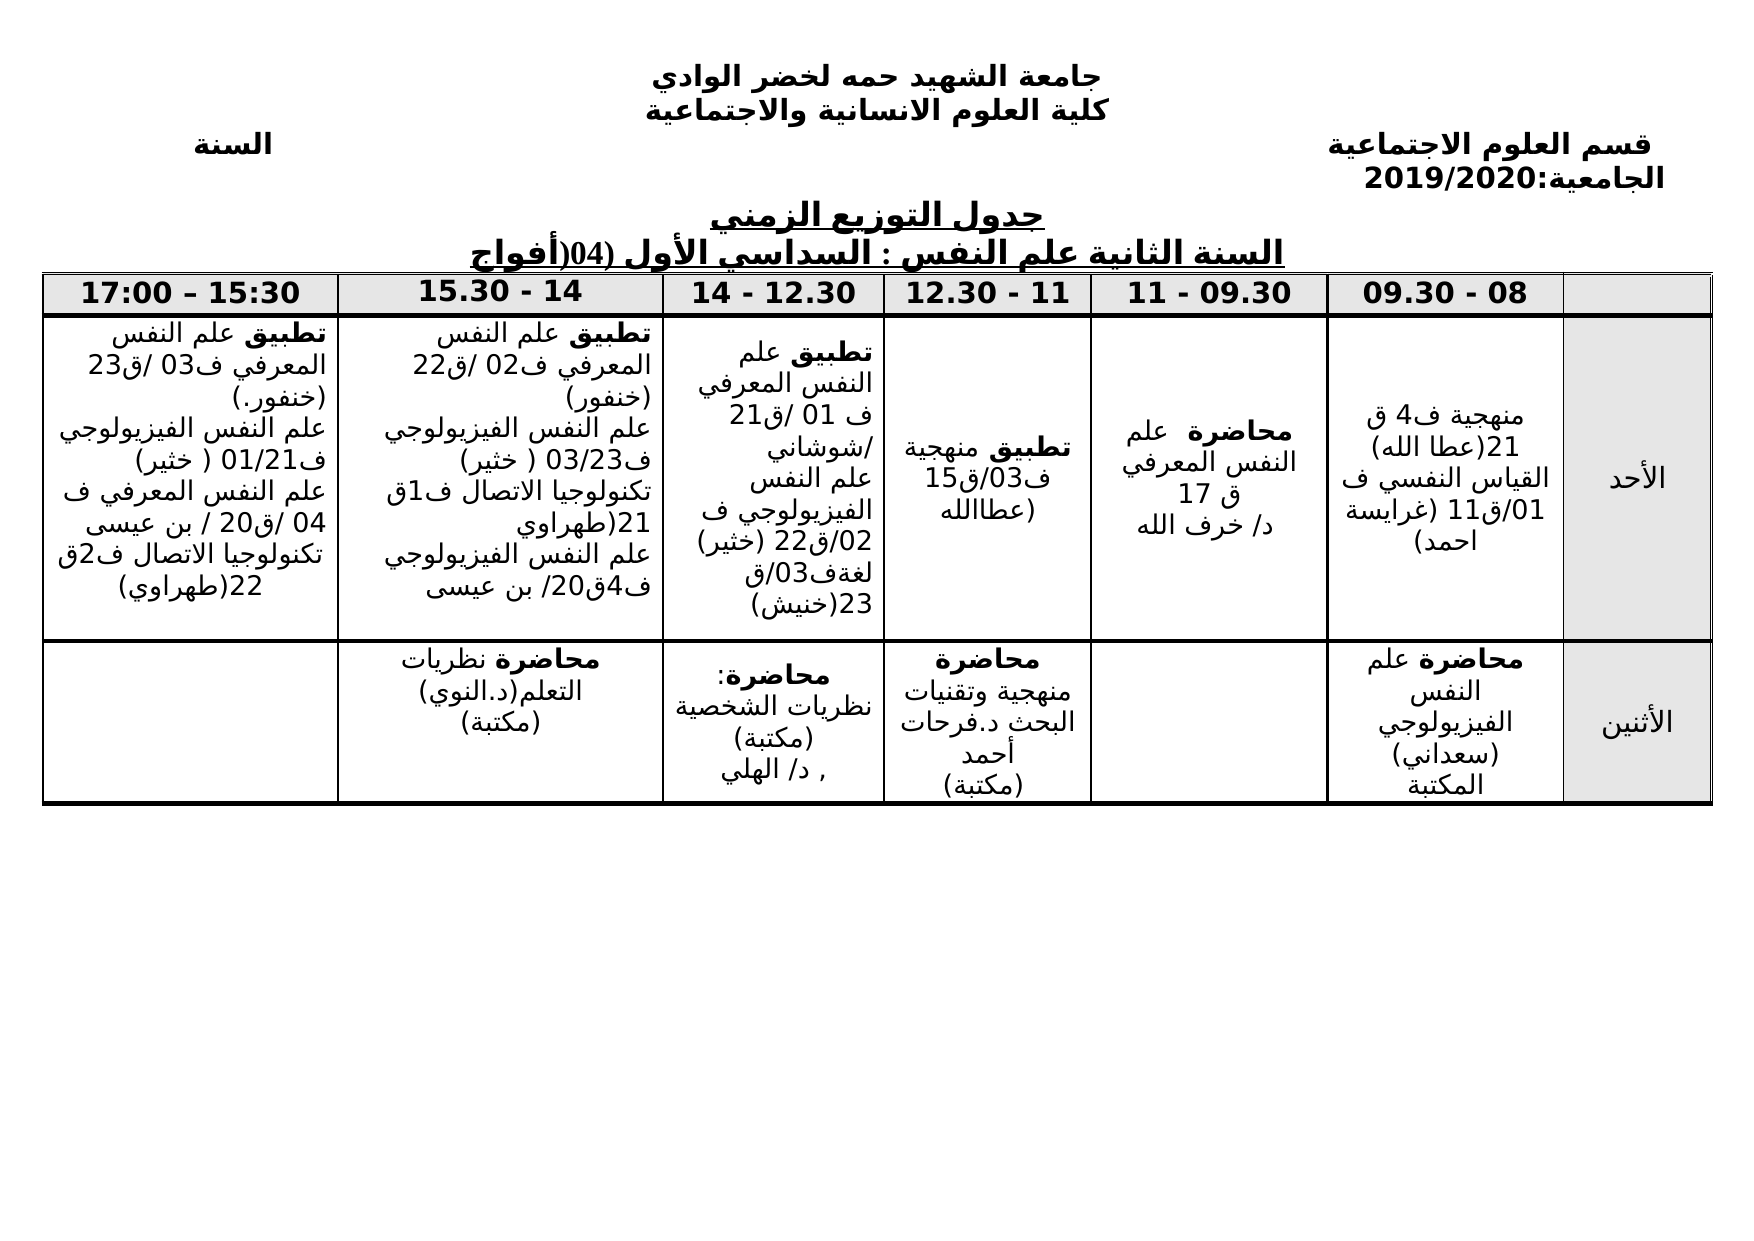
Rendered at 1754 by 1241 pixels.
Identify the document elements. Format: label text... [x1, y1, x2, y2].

table_cell الأثنين [1564, 643, 1710, 801]
table_cell تطبيق علم النفس المعرفي ف 01 /ق21 /شوشاني علم النفس الفيزيولوجي ف02/ق22 (خثير) لغةف03/ق23(خنيش) [664, 318, 883, 639]
text كلية العلوم الانسانية والاجتماعية [89, 93, 1665, 127]
table_header 11 - 12.30 [885, 275, 1090, 313]
table_cell محاضرة: نظريات الشخصية (مكتبة) , د/ الهلي [664, 643, 883, 801]
text قسم العلوم الاجتماعية السنة الجامعية:2019/2020 [89, 127, 1665, 195]
table_cell محاضرة علم النفس المعرفي ق 17 د/ خرف الله [1092, 318, 1326, 639]
table_header 15:30 – 17:00 [44, 275, 337, 313]
table_header 09.30 - 11 [1092, 275, 1326, 313]
table_cell تطبيق علم النفس المعرفي ف03 /ق23 (خنفور.) علم النفس الفيزيولوجي ف01/21 ( خثير) علم النفس المعرفي ف 04 /ق20 / بن عيسى تكنولوجيا الاتصال ف2ق22(طهراوي) [44, 318, 337, 639]
text جدول التوزيع الزمني [89, 195, 1665, 233]
text جامعة الشهيد حمه لخضر الوادي [89, 59, 1665, 93]
table_header 12.30 - 14 [664, 275, 883, 313]
table_cell منهجية ف4 ق21(عطا الله) القياس النفسي ف01/ق11 (غرايسة احمد) [1329, 318, 1563, 639]
table_header 14 - 15.30 [339, 275, 662, 313]
table_cell تطبيق منهجية ف03/ق15 (عطاالله [885, 318, 1090, 639]
table_cell تطبيق علم النفس المعرفي ف02 /ق22 (خنفور) علم النفس الفيزيولوجي ف03/23 ( خثير) تكنولوجيا الاتصال ف1ق21(طهراوي علم النفس الفيزيولوجي ف4ق20/ بن عيسى [339, 318, 662, 639]
table_cell [1092, 643, 1326, 801]
table_cell [44, 643, 337, 801]
table_cell محاضرة نظريات التعلم(د.النوي) (مكتبة) [339, 643, 662, 801]
table_cell محاضرة منهجية وتقنيات البحث د.فرحات أحمد (مكتبة) [885, 643, 1090, 801]
table_header [1564, 275, 1711, 313]
text السنة الثانية علم النفس : السداسي الأول (04(أفواج [89, 233, 1665, 272]
table_cell محاضرة علم النفس الفيزيولوجي (سعداني) المكتبة [1329, 643, 1563, 801]
table_cell الأحد [1564, 318, 1710, 639]
table_header 08 - 09.30 [1329, 275, 1563, 313]
